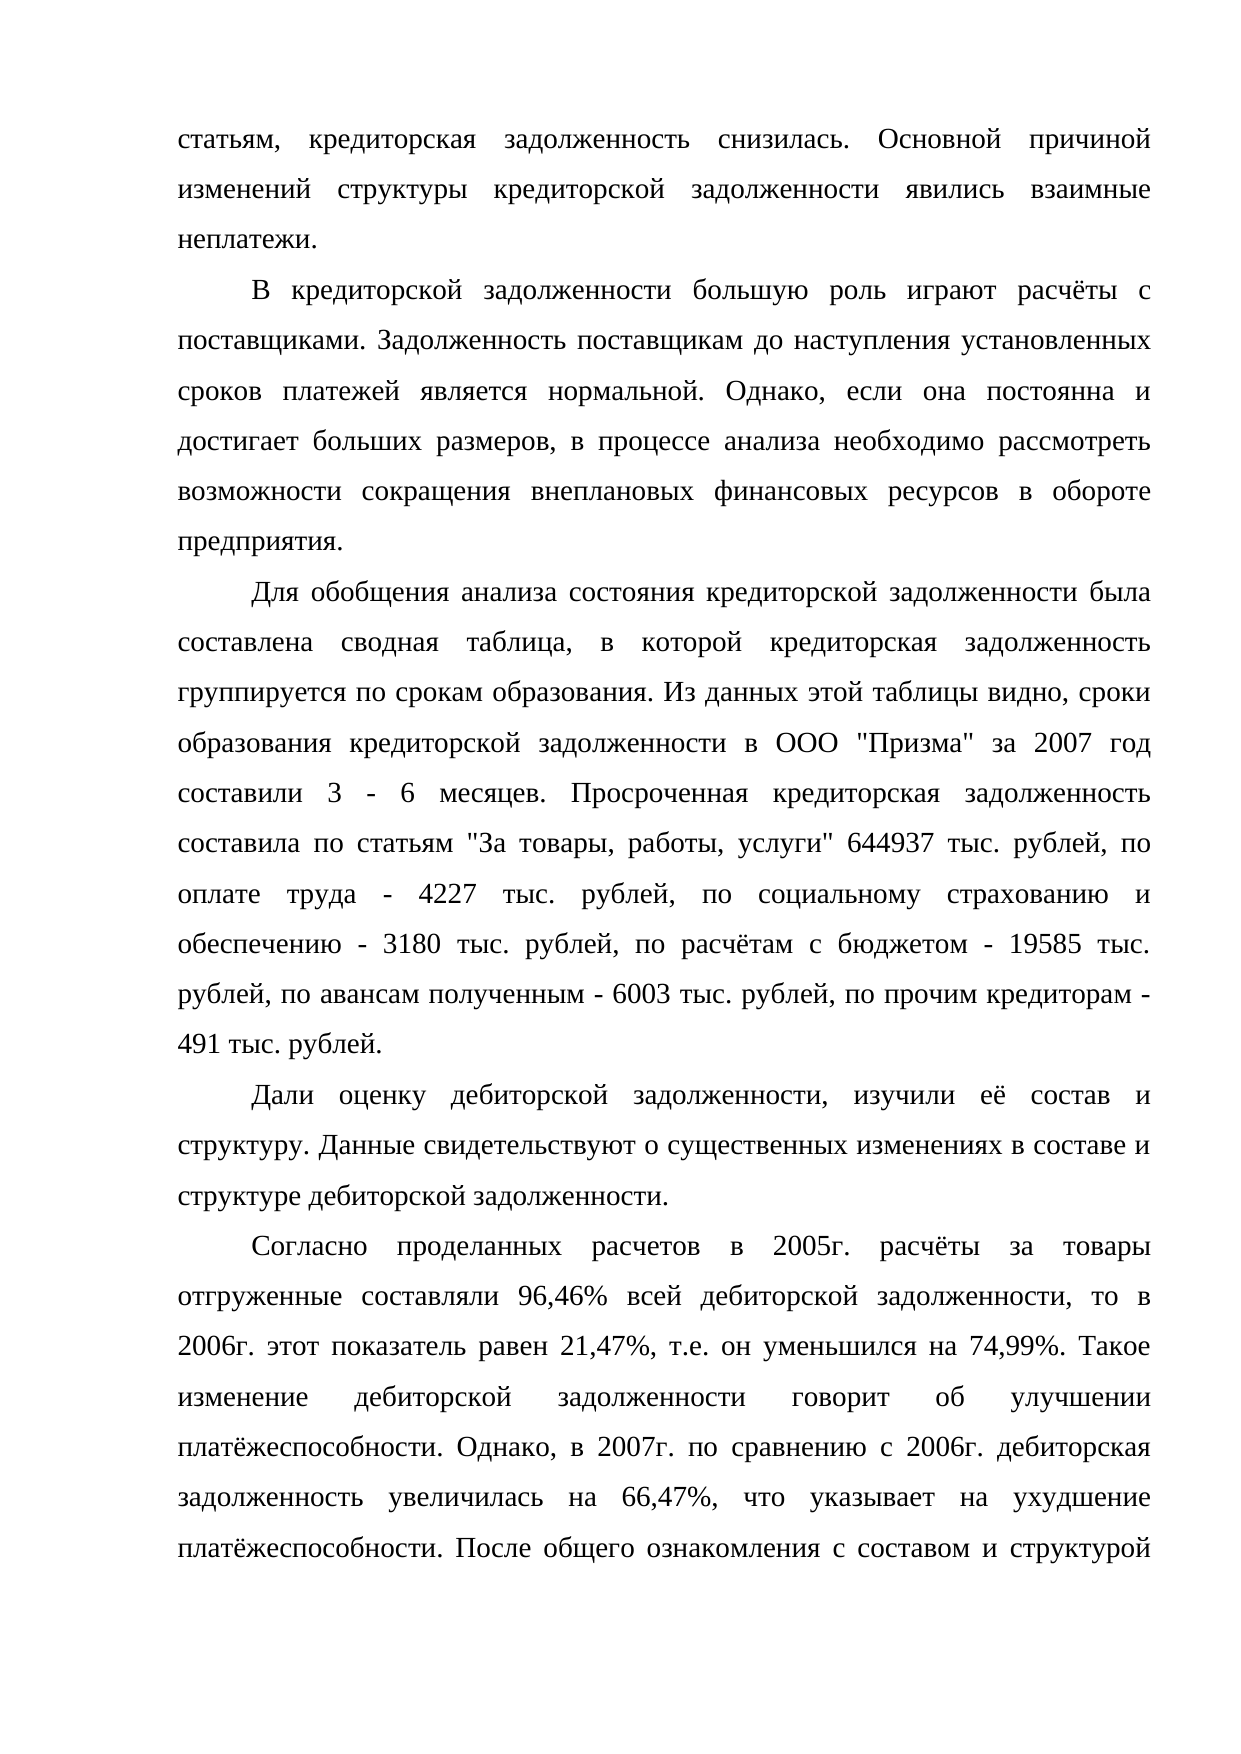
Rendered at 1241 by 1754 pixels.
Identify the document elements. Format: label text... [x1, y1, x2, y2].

text Дали оценку дебиторской задолженности, изучили её состав и структуру. Данные свидетельствуют о существенных изменениях в составе и структуре дебиторской задолженности. [177, 1077, 1152, 1211]
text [177, 1228, 1152, 1563]
text Для обобщения анализа состояния кредиторской задолженности была составлена сводная таблица, в которой кредиторская задолженность группируется по срокам образования. Из данных этой таблицы видно, сроки образования кредиторской задолженности в ООО "Призма" за 2007 год составили 3 - 6 месяцев. Просроченная кредиторская задолженность составила по статьям "За товары, работы, услуги" 644937 тыс. рублей, по оплате труда - 4227 тыс. рублей, по социальному страхованию и обеспечению - 3180 тыс. рублей, по расчётам с бюджетом - 19585 тыс. рублей, по авансам полученным - 6003 тыс. рублей, по прочим кредиторам - 491 тыс. рублей. [177, 574, 1152, 1060]
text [177, 121, 1152, 255]
text В кредиторской задолженности большую роль играют расчёты с поставщиками. Задолженность поставщикам до наступления установленных сроков платежей является нормальной. Однако, если она постоянна и достигает больших размеров, в процессе анализа необходимо рассмотреть возможности сокращения внеплановых финансовых ресурсов в обороте предприятия. [177, 272, 1152, 557]
